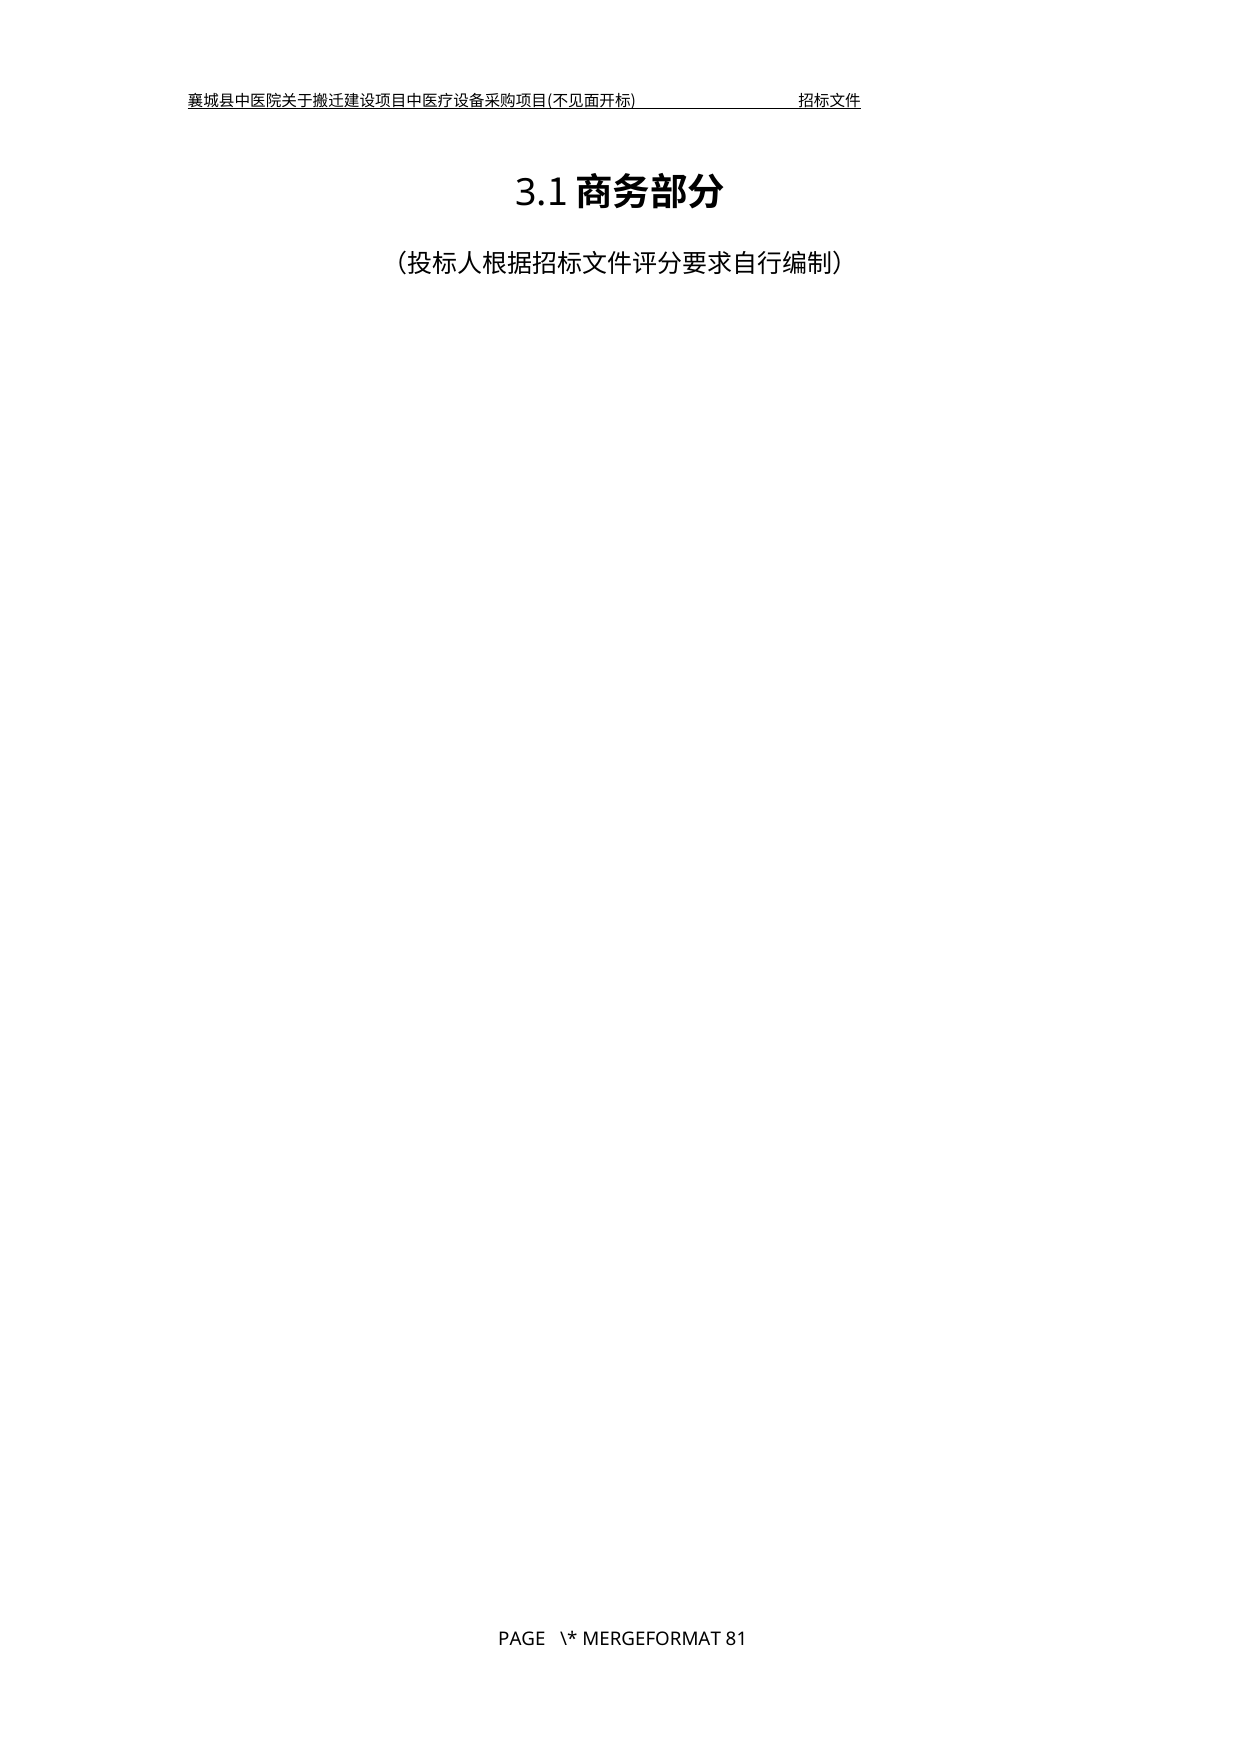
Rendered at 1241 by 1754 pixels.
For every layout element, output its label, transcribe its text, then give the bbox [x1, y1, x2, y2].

text （投标人根据招标文件评分要求自行编制） [187, 244, 1053, 280]
text 3.1商务部分 [187, 162, 1053, 216]
